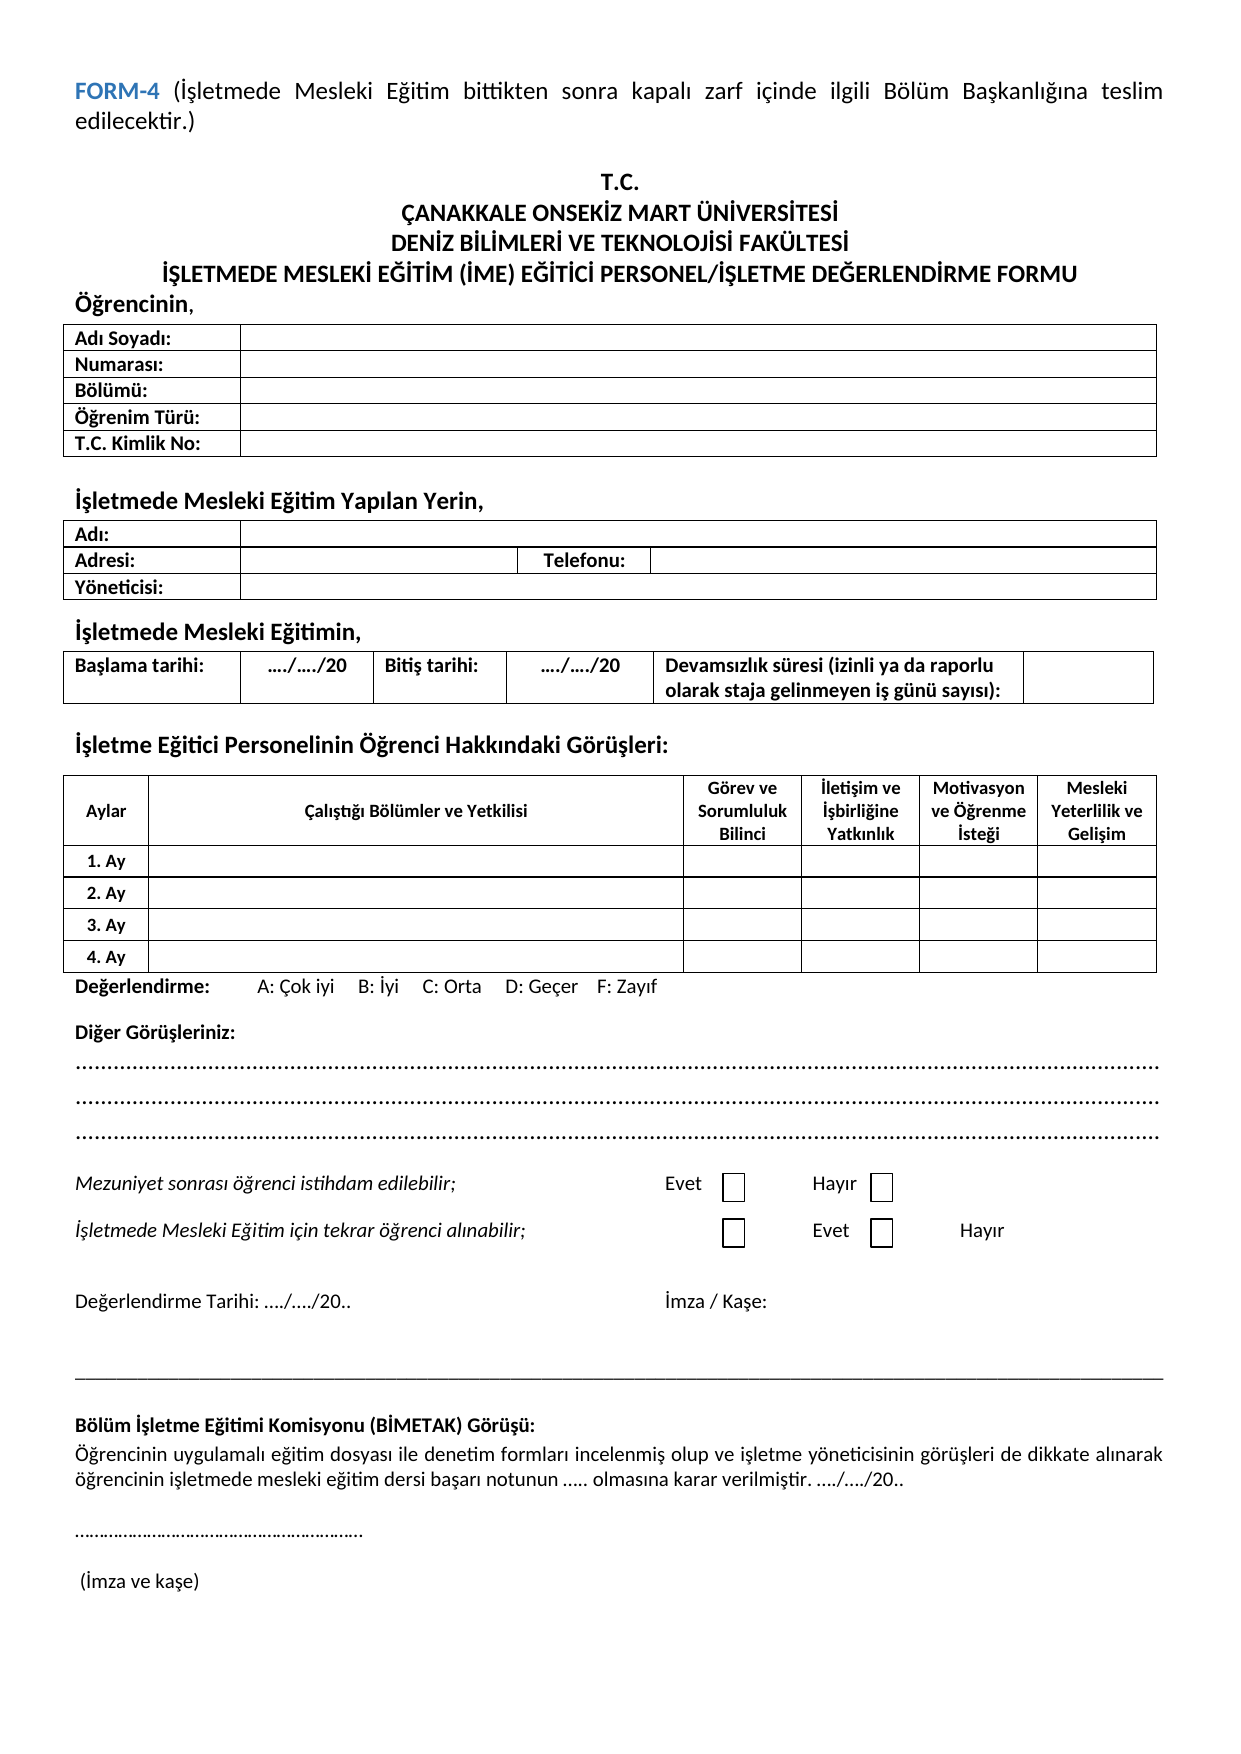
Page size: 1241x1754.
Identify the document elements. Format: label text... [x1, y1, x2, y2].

table_cell 2. Ay [64, 878, 148, 908]
table_cell [684, 941, 801, 972]
text FORM-4 (İşletmede Mesleki Eğitim bittikten sonra kapalı zarf içinde ilgili Bölüm Başkanlığına teslim edilecektir.) [75, 75, 1165, 136]
text İşletmede Mesleki Eğitim Yapılan Yerin, [75, 485, 1165, 516]
table_cell [149, 878, 683, 908]
table_cell [651, 548, 1156, 573]
table_header [241, 521, 1156, 546]
text Öğrencinin uygulamalı eğitim dosyası ile denetim formları incelenmiş olup ve işletme yöneticisinin görüşleri de dikkate alınarak öğrencinin işletmede mesleki eğitim dersi başarı notunun ….. olmasına karar verilmiştir. …./…./20.. [75, 1441, 1165, 1492]
text Öğrencinin, [75, 289, 1165, 319]
table_header Bitiş tarihi: [374, 652, 506, 703]
table_cell [1038, 941, 1156, 972]
table_cell Telefonu: [518, 548, 650, 573]
table_cell [149, 941, 683, 972]
table_cell [241, 574, 1156, 599]
text T.C. [75, 167, 1165, 197]
text ÇANAKKALE ONSEKİZ MART ÜNİVERSİTESİ [75, 197, 1165, 228]
table_cell Adresi: [64, 548, 240, 573]
table_header [241, 325, 1156, 350]
table_header Devamsızlık süresi (izinli ya da raporlu olarak staja gelinmeyen iş günü sayısı): [654, 652, 1023, 703]
table_cell [920, 878, 1037, 908]
text Diğer Görüşleriniz: [75, 1019, 1165, 1045]
table_header …./…./20 [241, 652, 373, 703]
table_cell [149, 909, 683, 940]
table_header Görev ve Sorumluluk Bilinci [684, 776, 801, 844]
table_header İletişim ve İşbirliğine Yatkınlık [802, 776, 919, 844]
table_header Çalıştığı Bölümler ve Yetkilisi [149, 776, 683, 844]
text Mezuniyet sonrası öğrenci istihdam edilebilir; Evet Hayır [75, 1171, 1165, 1196]
table_cell [241, 431, 1156, 456]
text İşletmede Mesleki Eğitim için tekrar öğrenci alınabilir; Evet Hayır [75, 1217, 1165, 1242]
table_cell [684, 909, 801, 940]
table_cell [684, 846, 801, 876]
text ........................................................................................................................................................................................................................................................................................................................................................ ............................................................................................................................................................................ [75, 1045, 1165, 1145]
table_header Motivasyon ve Öğrenme İsteği [920, 776, 1037, 844]
text (İmza ve kaşe) [75, 1568, 1165, 1593]
table_header Adı Soyadı: [64, 325, 240, 350]
table_cell Yöneticisi: [64, 574, 240, 599]
table_cell [241, 351, 1156, 377]
text İŞLETMEDE MESLEKİ EĞİTİM (İME) EĞİTİCİ PERSONEL/İŞLETME DEĞERLENDİRME FORMU [75, 258, 1165, 289]
table_cell T.C. Kimlik No: [64, 431, 240, 456]
table_cell [241, 548, 517, 573]
table_cell [802, 909, 919, 940]
table_header …./…./20 [507, 652, 653, 703]
table_header Adı: [64, 521, 240, 546]
table_cell Öğrenim Türü: [64, 404, 240, 429]
table_cell 1. Ay [64, 846, 148, 876]
table_cell [1038, 846, 1156, 876]
table_cell Bölümü: [64, 378, 240, 403]
table_header [1024, 652, 1153, 703]
table_cell [920, 846, 1037, 876]
table_cell [1038, 909, 1156, 940]
table_cell [802, 941, 919, 972]
table_cell 3. Ay [64, 909, 148, 940]
table_cell [241, 378, 1156, 403]
text _________________________________________________________________________________________________________ [75, 1357, 1165, 1383]
text İşletme Eğitici Personelinin Öğrenci Hakkındaki Görüşleri: [75, 729, 1165, 759]
text …………………………………………………… [75, 1517, 1165, 1543]
table_header Başlama tarihi: [64, 652, 240, 703]
table_cell 4. Ay [64, 941, 148, 972]
text Değerlendirme Tarihi: …./…./20.. İmza / Kaşe: [75, 1288, 1165, 1314]
table_cell [802, 846, 919, 876]
table_header Aylar [64, 776, 148, 844]
table_cell [802, 878, 919, 908]
text Değerlendirme: A: Çok iyi B: İyi C: Orta D: Geçer F: Zayıf [75, 973, 1165, 998]
table_cell [149, 846, 683, 876]
table_cell [241, 404, 1156, 429]
text DENİZ BİLİMLERİ VE TEKNOLOJİSİ FAKÜLTESİ [75, 228, 1165, 258]
table_cell [684, 878, 801, 908]
table_cell [1038, 878, 1156, 908]
text Bölüm İşletme Eğitimi Komisyonu (BİMETAK) Görüşü: [75, 1412, 1165, 1437]
table_cell Numarası: [64, 351, 240, 377]
table_cell [920, 909, 1037, 940]
table_cell [920, 941, 1037, 972]
table_header Mesleki Yeterlilik ve Gelişim [1038, 776, 1156, 844]
text İşletmede Mesleki Eğitimin, [75, 616, 1165, 646]
